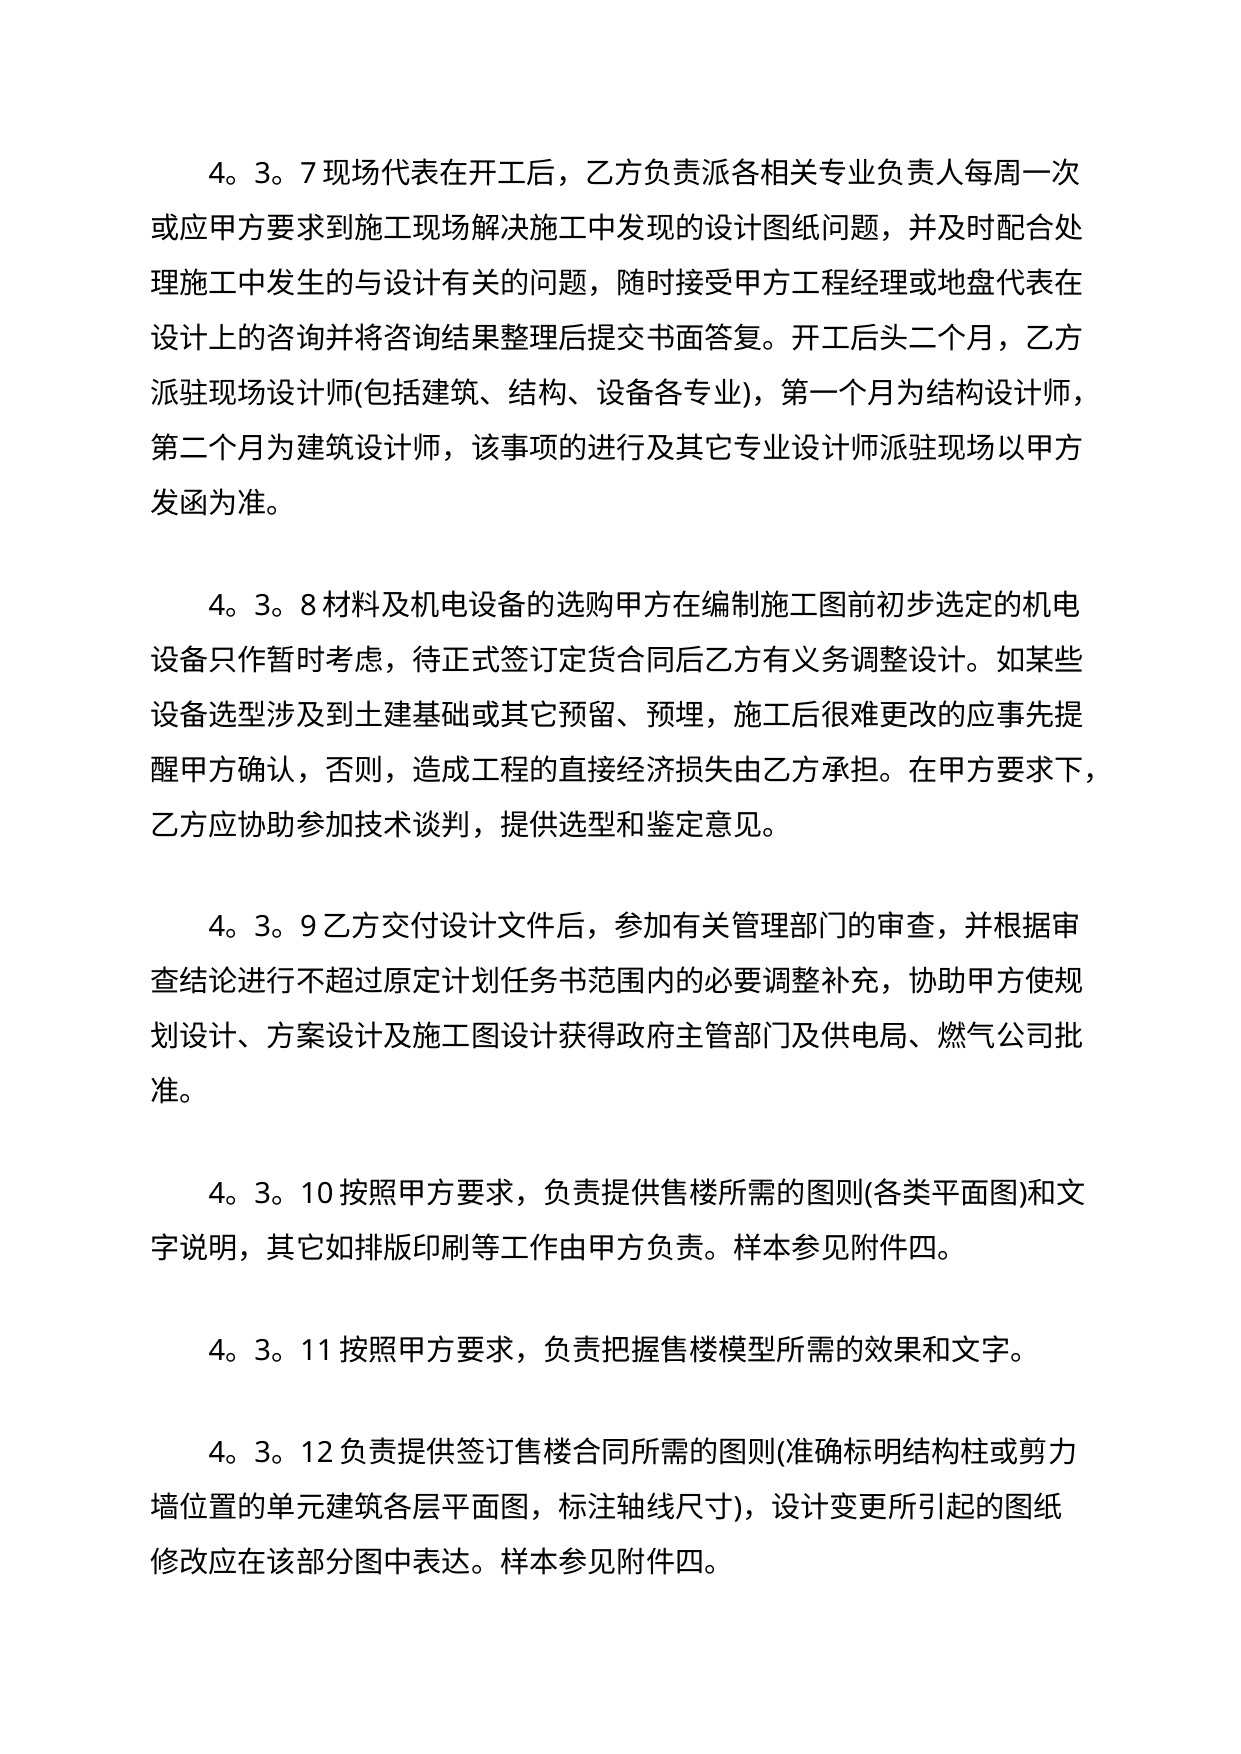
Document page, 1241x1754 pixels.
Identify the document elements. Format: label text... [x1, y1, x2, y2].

text 4。3。12负责提供签订售楼合同所需的图则(准确标明结构柱或剪力墙位置的单元建筑各层平面图，标注轴线尺寸)，设计变更所引起的图纸修改应在该部分图中表达。样本参见附件四。 [150, 1428, 1090, 1580]
text 4。3。7现场代表在开工后，乙方负责派各相关专业负责人每周一次或应甲方要求到施工现场解决施工中发现的设计图纸问题，并及时配合处理施工中发生的与设计有关的问题，随时接受甲方工程经理或地盘代表在设计上的咨询并将咨询结果整理后提交书面答复。开工后头二个月，乙方派驻现场设计师(包括建筑、结构、设备各专业)，第一个月为结构设计师，第二个月为建筑设计师，该事项的进行及其它专业设计师派驻现场以甲方发函为准。 [150, 150, 1090, 522]
text 4。3。9乙方交付设计文件后，参加有关管理部门的审查，并根据审查结论进行不超过原定计划任务书范围内的必要调整补充，协助甲方使规划设计、方案设计及施工图设计获得政府主管部门及供电局、燃气公司批准。 [150, 903, 1090, 1110]
text 4。3。11按照甲方要求，负责把握售楼模型所需的效果和文字。 [150, 1326, 1090, 1368]
text 4。3。10按照甲方要求，负责提供售楼所需的图则(各类平面图)和文字说明，其它如排版印刷等工作由甲方负责。样本参见附件四。 [150, 1169, 1090, 1267]
text 4。3。8材料及机电设备的选购甲方在编制施工图前初步选定的机电设备只作暂时考虑，待正式签订定货合同后乙方有义务调整设计。如某些设备选型涉及到土建基础或其它预留、预埋，施工后很难更改的应事先提醒甲方确认，否则，造成工程的直接经济损失由乙方承担。在甲方要求下，乙方应协助参加技术谈判，提供选型和鉴定意见。 [150, 581, 1090, 843]
